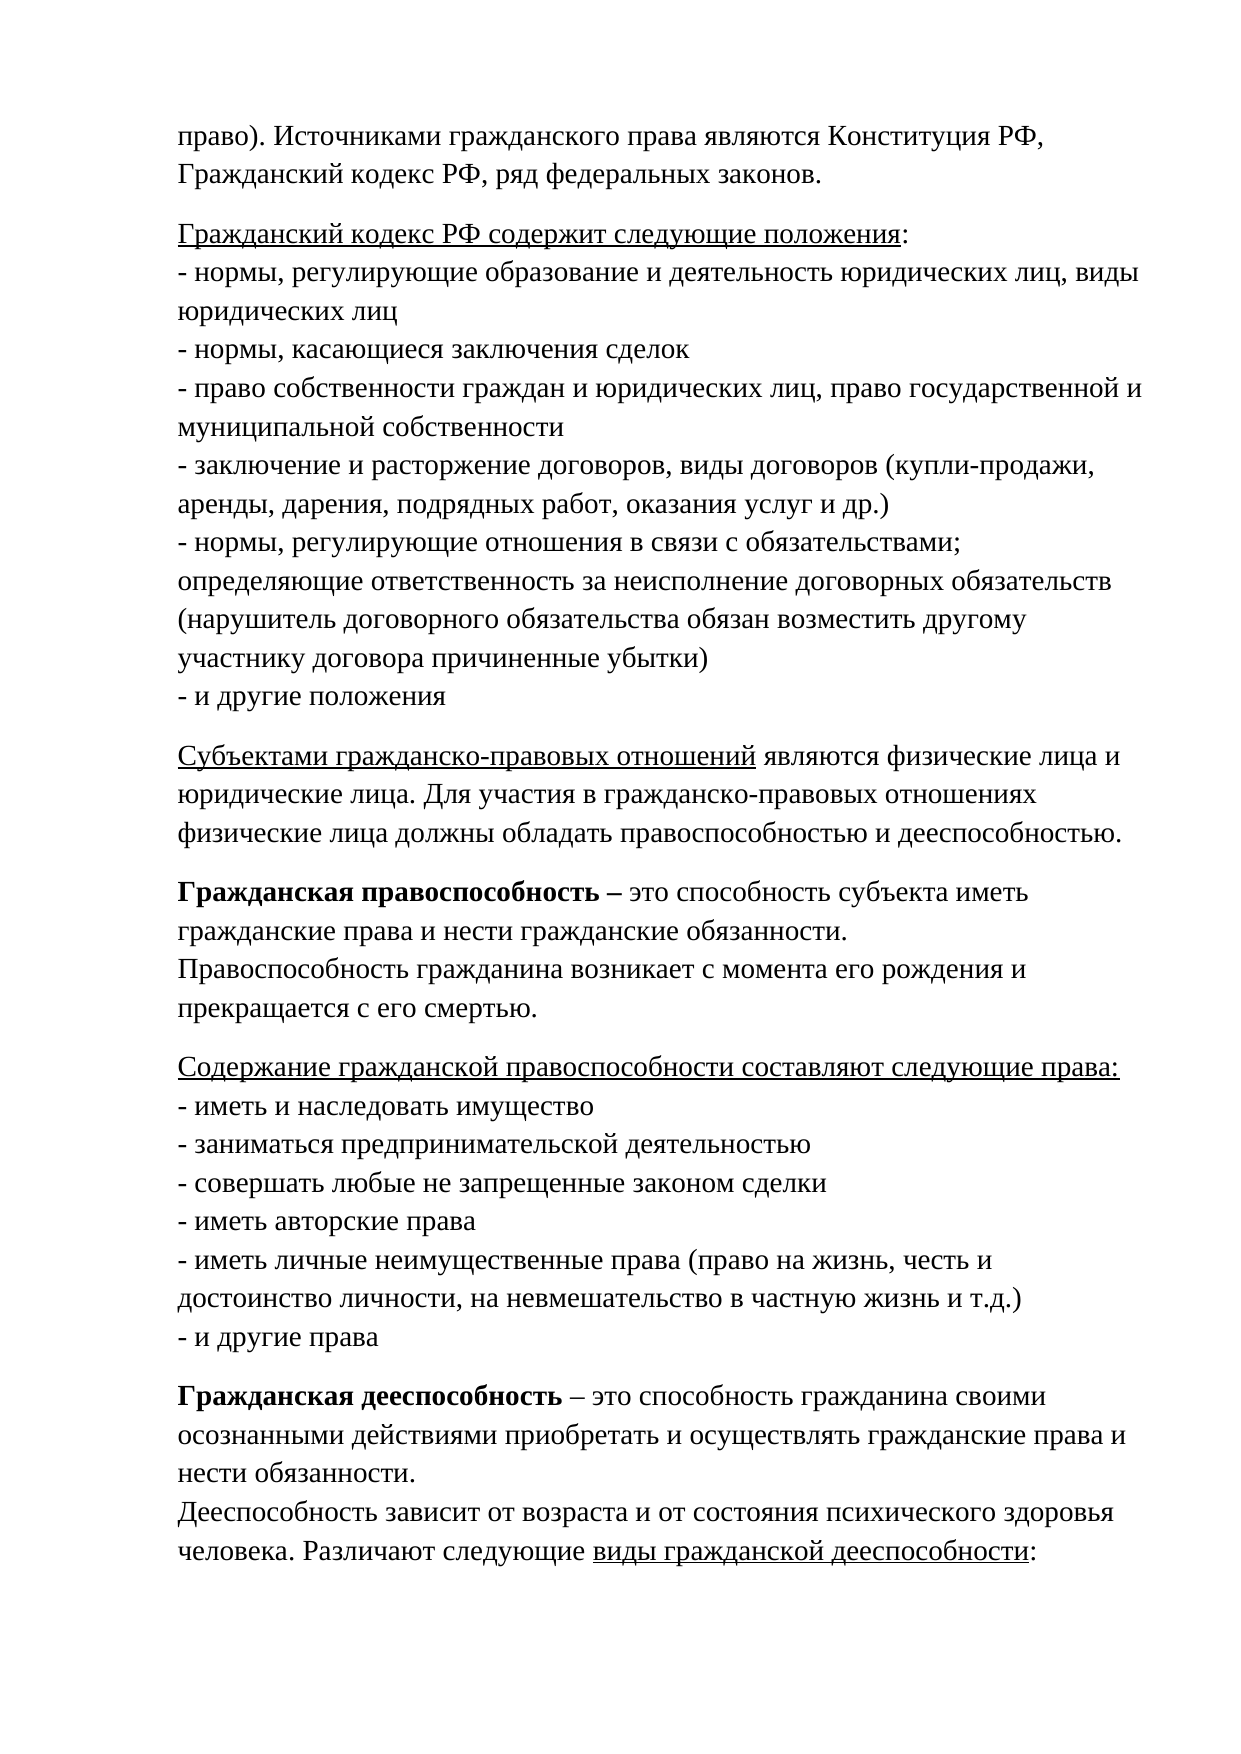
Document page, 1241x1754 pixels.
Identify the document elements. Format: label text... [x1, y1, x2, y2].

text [177, 118, 1152, 190]
text Гражданский кодекс РФ содержит следующие положения: - нормы, регулирующие образование и деятельность юридических лиц, виды юридических лиц - нормы, касающиеся заключения сделок - право собственности граждан и юридических лиц, право государственной и муниципальной собственности - заключение и расторжение договоров, виды договоров (купли-продажи, аренды, дарения, подрядных работ, оказания услуг и др.) - нормы, регулирующие отношения в связи с обязательствами; определяющие ответственность за неисполнение договорных обязательств (нарушитель договорного обязательства обязан возместить другому участнику договора причиненные убытки) - и другие положения [177, 216, 1152, 712]
text Гражданская дееспособность – это способность гражданина своими осознанными действиями приобретать и осуществлять гражданские права и нести обязанности. Дееспособность зависит от возраста и от состояния психического здоровья человека. Различают следующие виды гражданской дееспособности: [177, 1378, 1152, 1566]
text Гражданская правоспособность – это способность субъекта иметь гражданские права и нести гражданские обязанности. Правоспособность гражданина возникает с момента его рождения и прекращается с его смертью. [177, 874, 1152, 1023]
text Содержание гражданской правоспособности составляют следующие права: - иметь и наследовать имущество - заниматься предпринимательской деятельностью - совершать любые не запрещенные законом сделки - иметь авторские права - иметь личные неимущественные права (право на жизнь, честь и достоинство личности, на невмешательство в частную жизнь и т.д.) - и другие права [177, 1049, 1152, 1353]
text Субъектами гражданско-правовых отношений являются физические лица и юридические лица. Для участия в гражданско-правовых отношениях физические лица должны обладать правоспособностью и дееспособностью. [177, 738, 1152, 848]
